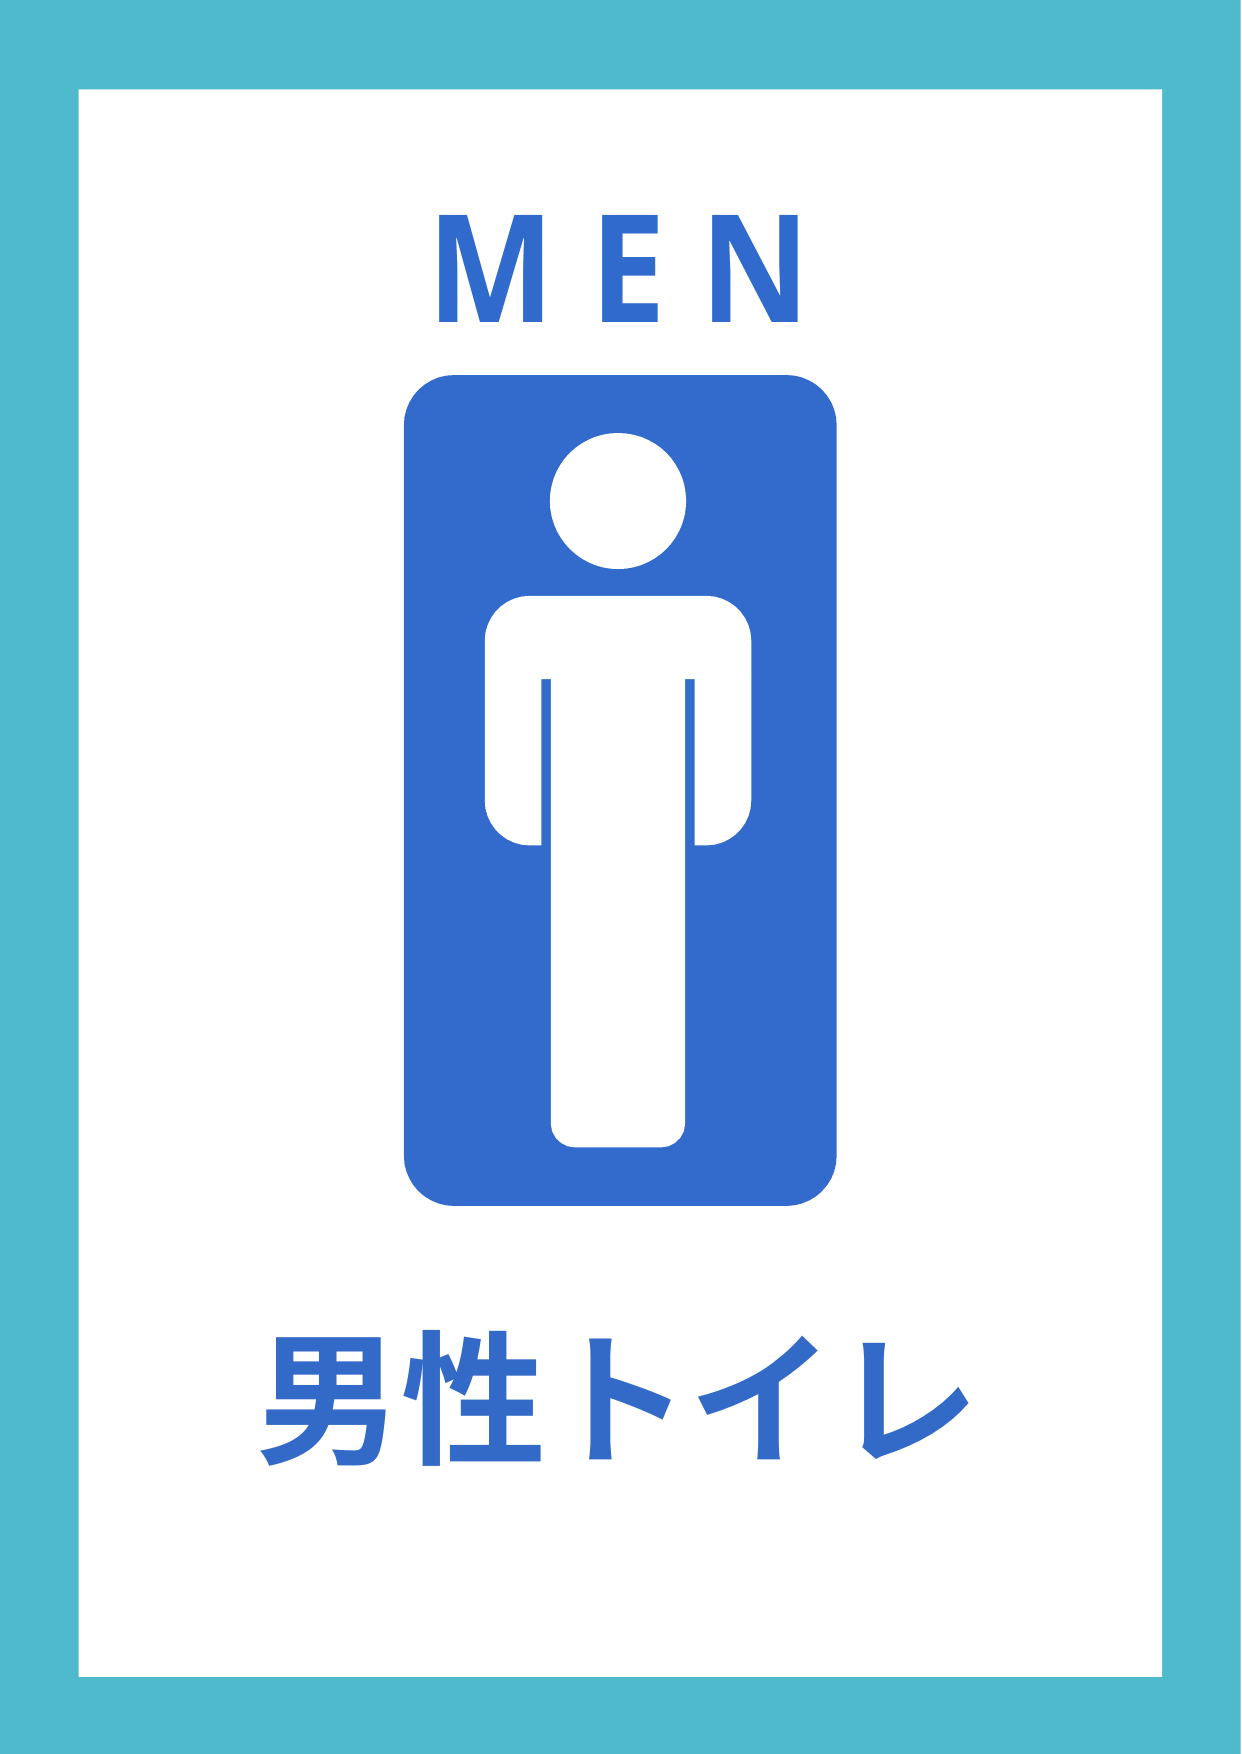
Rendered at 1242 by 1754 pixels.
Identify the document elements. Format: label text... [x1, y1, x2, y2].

text M E N [205, 162, 1033, 367]
subtitle 男性トイレ [256, 1286, 1064, 1495]
